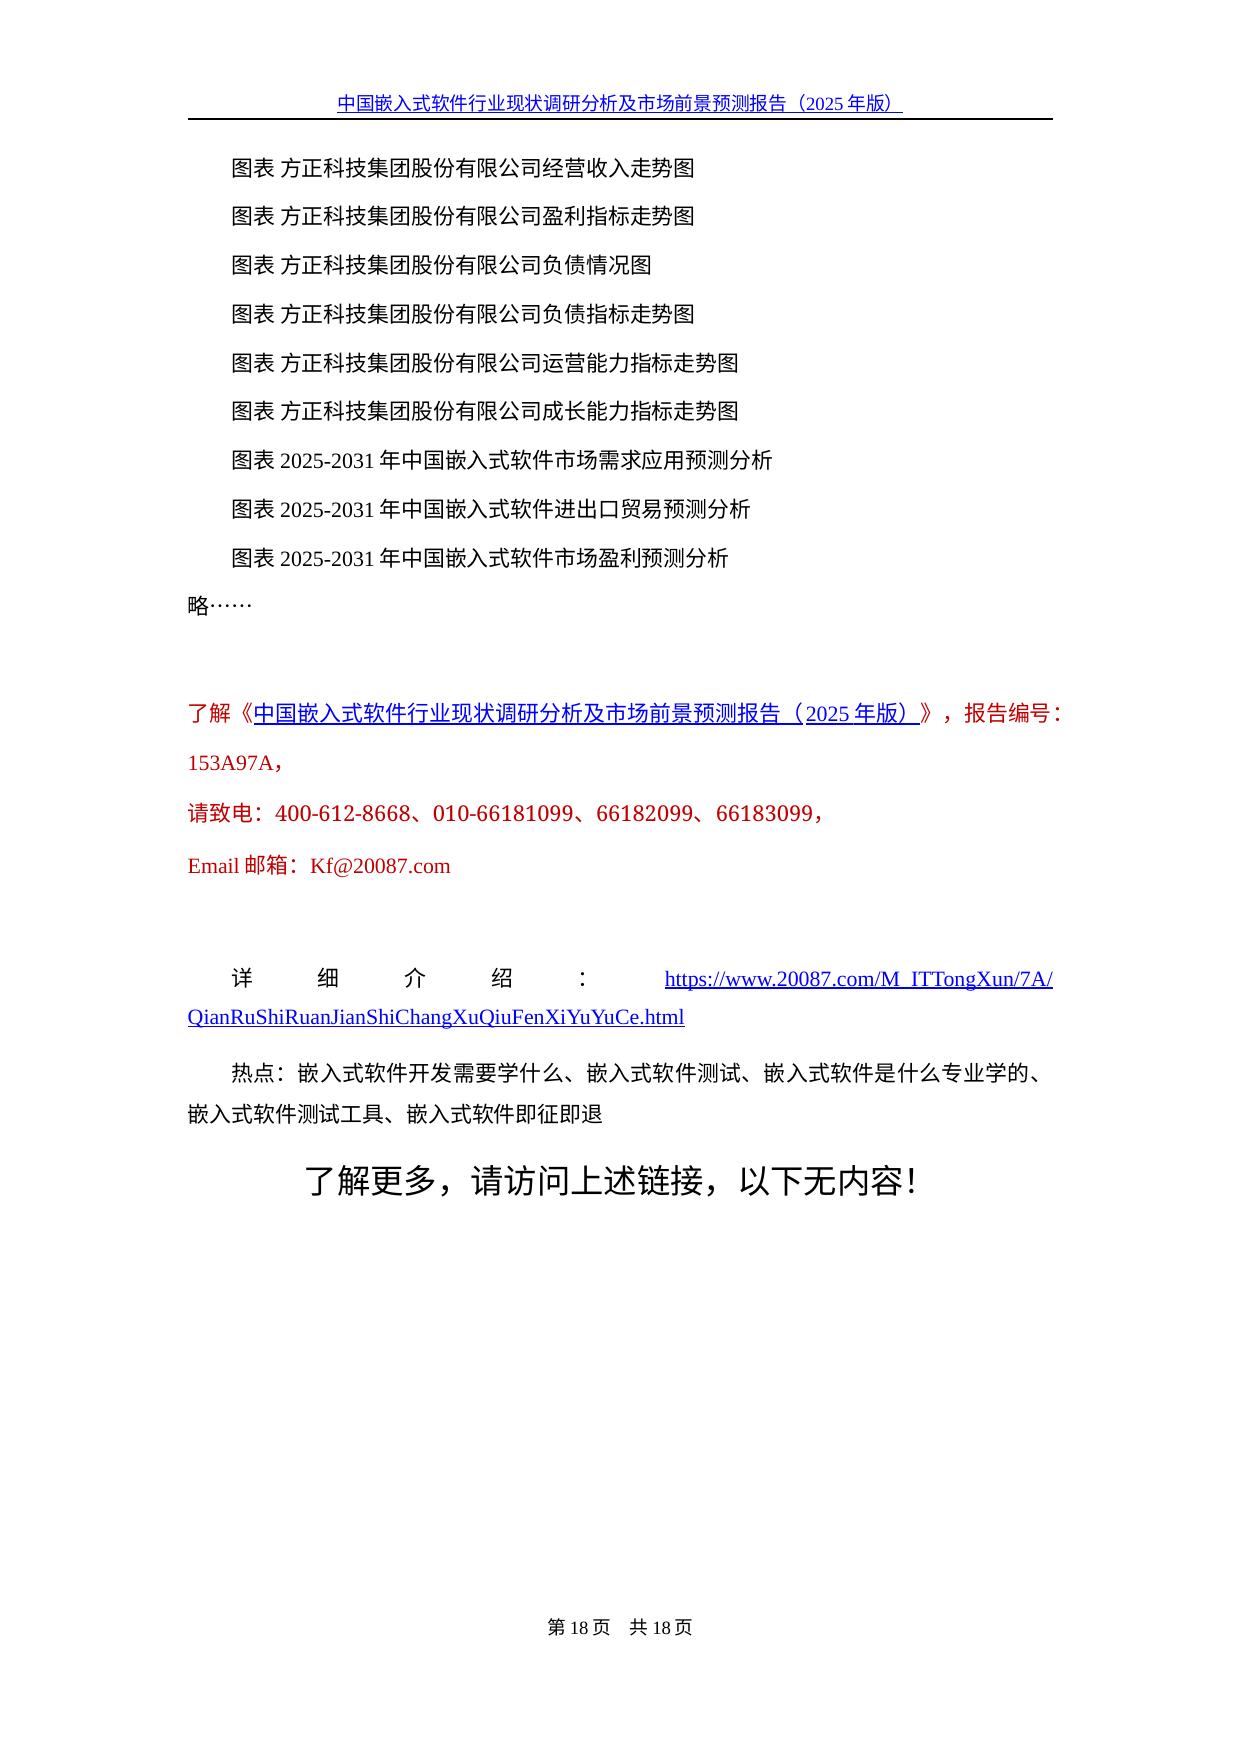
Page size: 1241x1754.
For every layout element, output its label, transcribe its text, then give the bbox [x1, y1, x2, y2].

text 详细介绍：https://www.20087.com/M_ITTongXun/7A/QianRuShiRuanJianShiChangXuQiuFenXiYuYuCe.html [187, 960, 1053, 1033]
text Email邮箱：Kf@20087.com [187, 847, 1053, 880]
title 了解更多，请访问上述链接，以下无内容！ [187, 1146, 1053, 1211]
text 热点：嵌入式软件开发需要学什么、嵌入式软件测试、嵌入式软件是什么专业学的、嵌入式软件测试工具、嵌入式软件即征即退 [187, 1056, 1053, 1129]
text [187, 150, 1053, 621]
text 请致电：400-612-8668、010-66181099、66182099、66183099， [187, 796, 1053, 828]
text 了解《中国嵌入式软件行业现状调研分析及市场前景预测报告（2025年版）》，报告编号：153A97A， [187, 695, 1053, 777]
